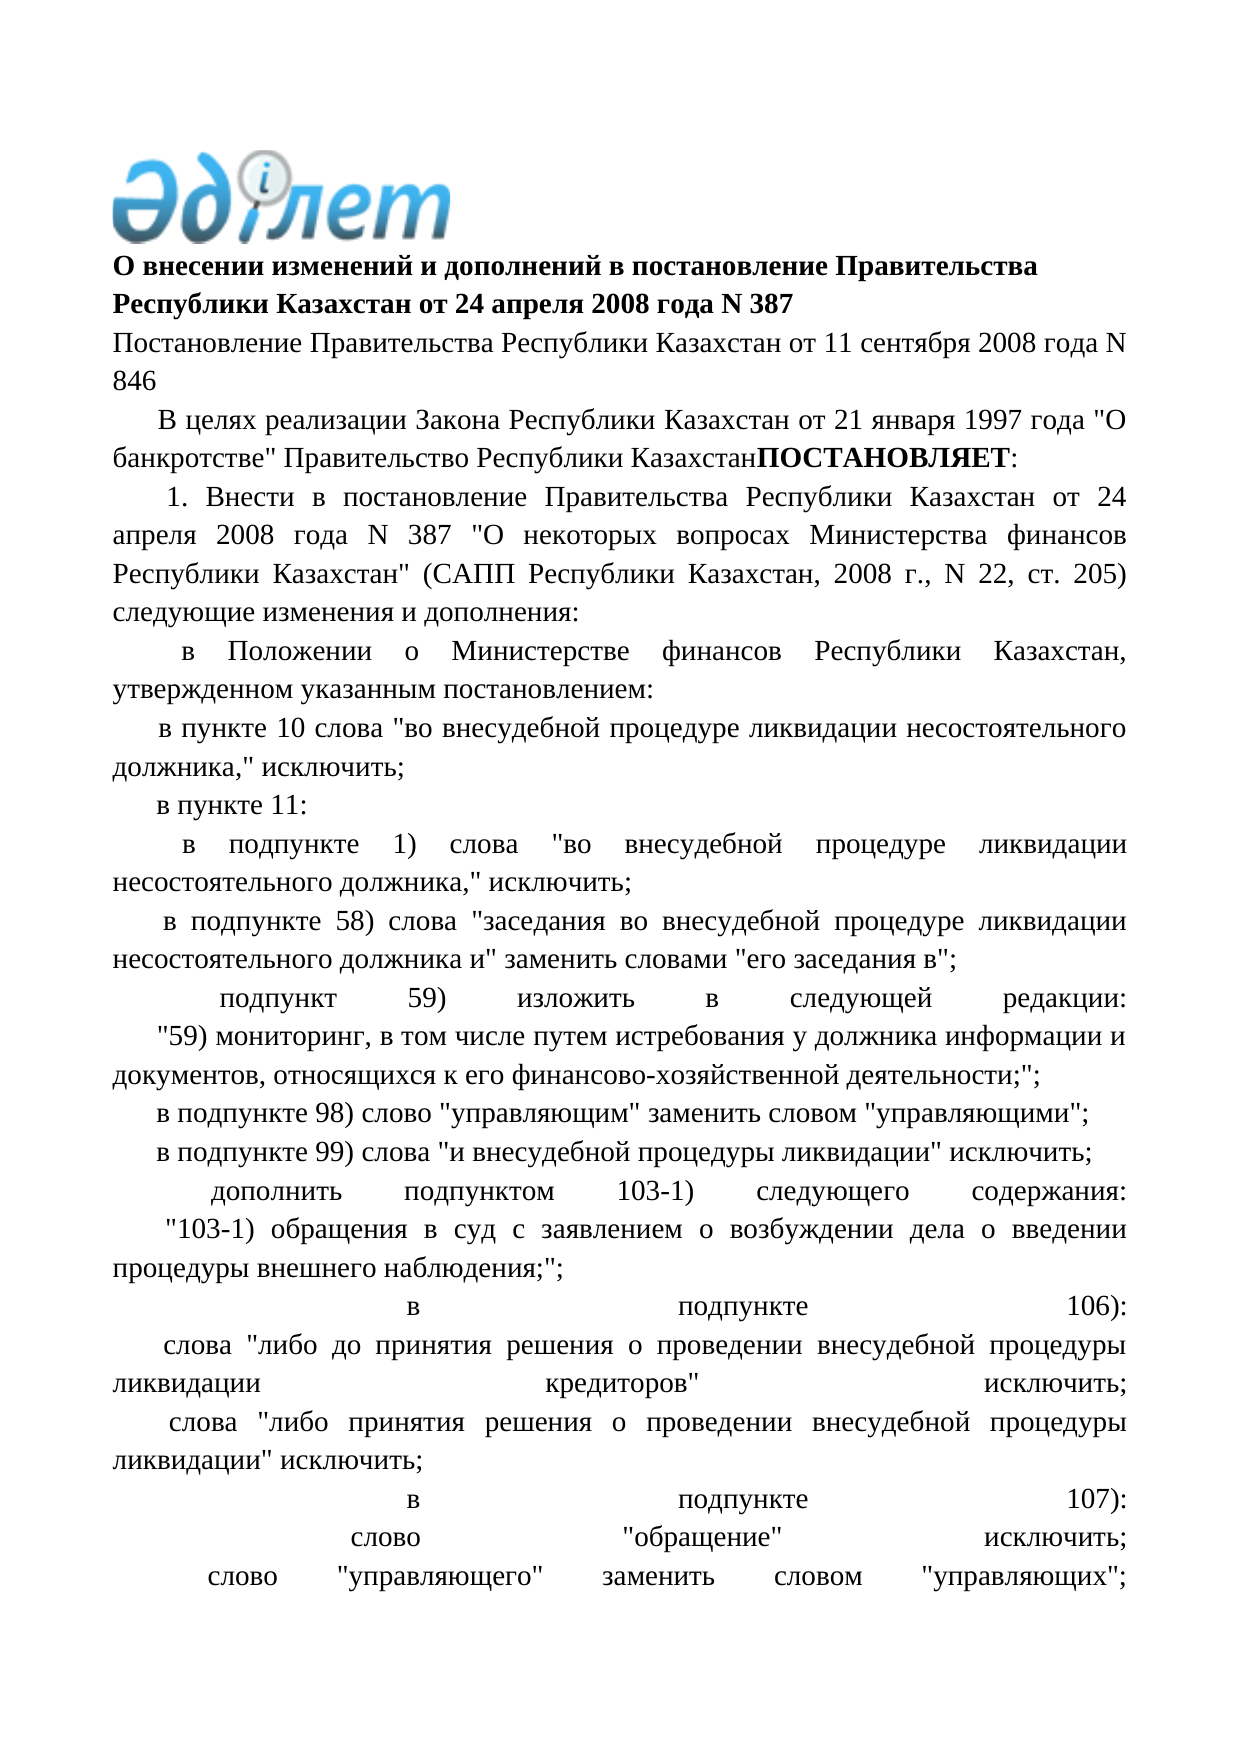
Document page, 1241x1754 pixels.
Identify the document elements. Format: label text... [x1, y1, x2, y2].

picture [112, 150, 451, 244]
text подпункт 59) изложить в следующей редакции: "59) мониторинг, в том числе путем истребования у должника информации и документов, относящихся к его финансово-хозяйственной деятельности;"; [112, 980, 1128, 1091]
text О внесении изменений и дополнений в постановление Правительства Республики Казахстан от 24 апреля 2008 года N 387 [112, 248, 1128, 320]
text в подпункте 1) слова "во внесудебной процедуре ликвидации несостоятельного должника," исключить; [112, 826, 1128, 898]
text в подпункте 106): слова "либо до принятия решения о проведении внесудебной процедуры ликвидации кредиторов" исключить; слова "либо принятия решения о проведении внесудебной процедуры ликвидации" исключить; [112, 1288, 1128, 1476]
text в подпункте 99) слова "и внесудебной процедуры ликвидации" исключить; [112, 1134, 1128, 1168]
text Постановление Правительства Республики Казахстан от 11 сентября 2008 года N 846 [112, 325, 1128, 397]
text в подпункте 98) слово "управляющим" заменить словом "управляющими"; [112, 1096, 1128, 1129]
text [112, 1481, 1128, 1592]
text в подпункте 58) слова "заседания во внесудебной процедуре ликвидации несостоятельного должника и" заменить словами "его заседания в"; [112, 903, 1128, 975]
text в пункте 10 слова "во внесудебной процедуре ликвидации несостоятельного должника," исключить; [112, 710, 1128, 782]
text дополнить подпунктом 103-1) следующего содержания: "103-1) обращения в суд с заявлением о возбуждении дела о введении процедуры внешнего наблюдения;"; [112, 1173, 1128, 1283]
text в Положении о Министерстве финансов Республики Казахстан, утвержденном указанным постановлением: [112, 633, 1128, 705]
text в пункте 11: [112, 787, 1128, 821]
text В целях реализации Закона Республики Казахстан от 21 января 1997 года "О банкротстве" Правительство Республики Казахстан ПОСТАНОВЛЯЕТ : [112, 402, 1128, 474]
text 1. Внести в постановление Правительства Республики Казахстан от 24 апреля 2008 года N 387 "О некоторых вопросах Министерства финансов Республики Казахстан" (САПП Республики Казахстан, 2008 г., N 22, ст. 205) следующие изменения и дополнения: [112, 479, 1128, 628]
